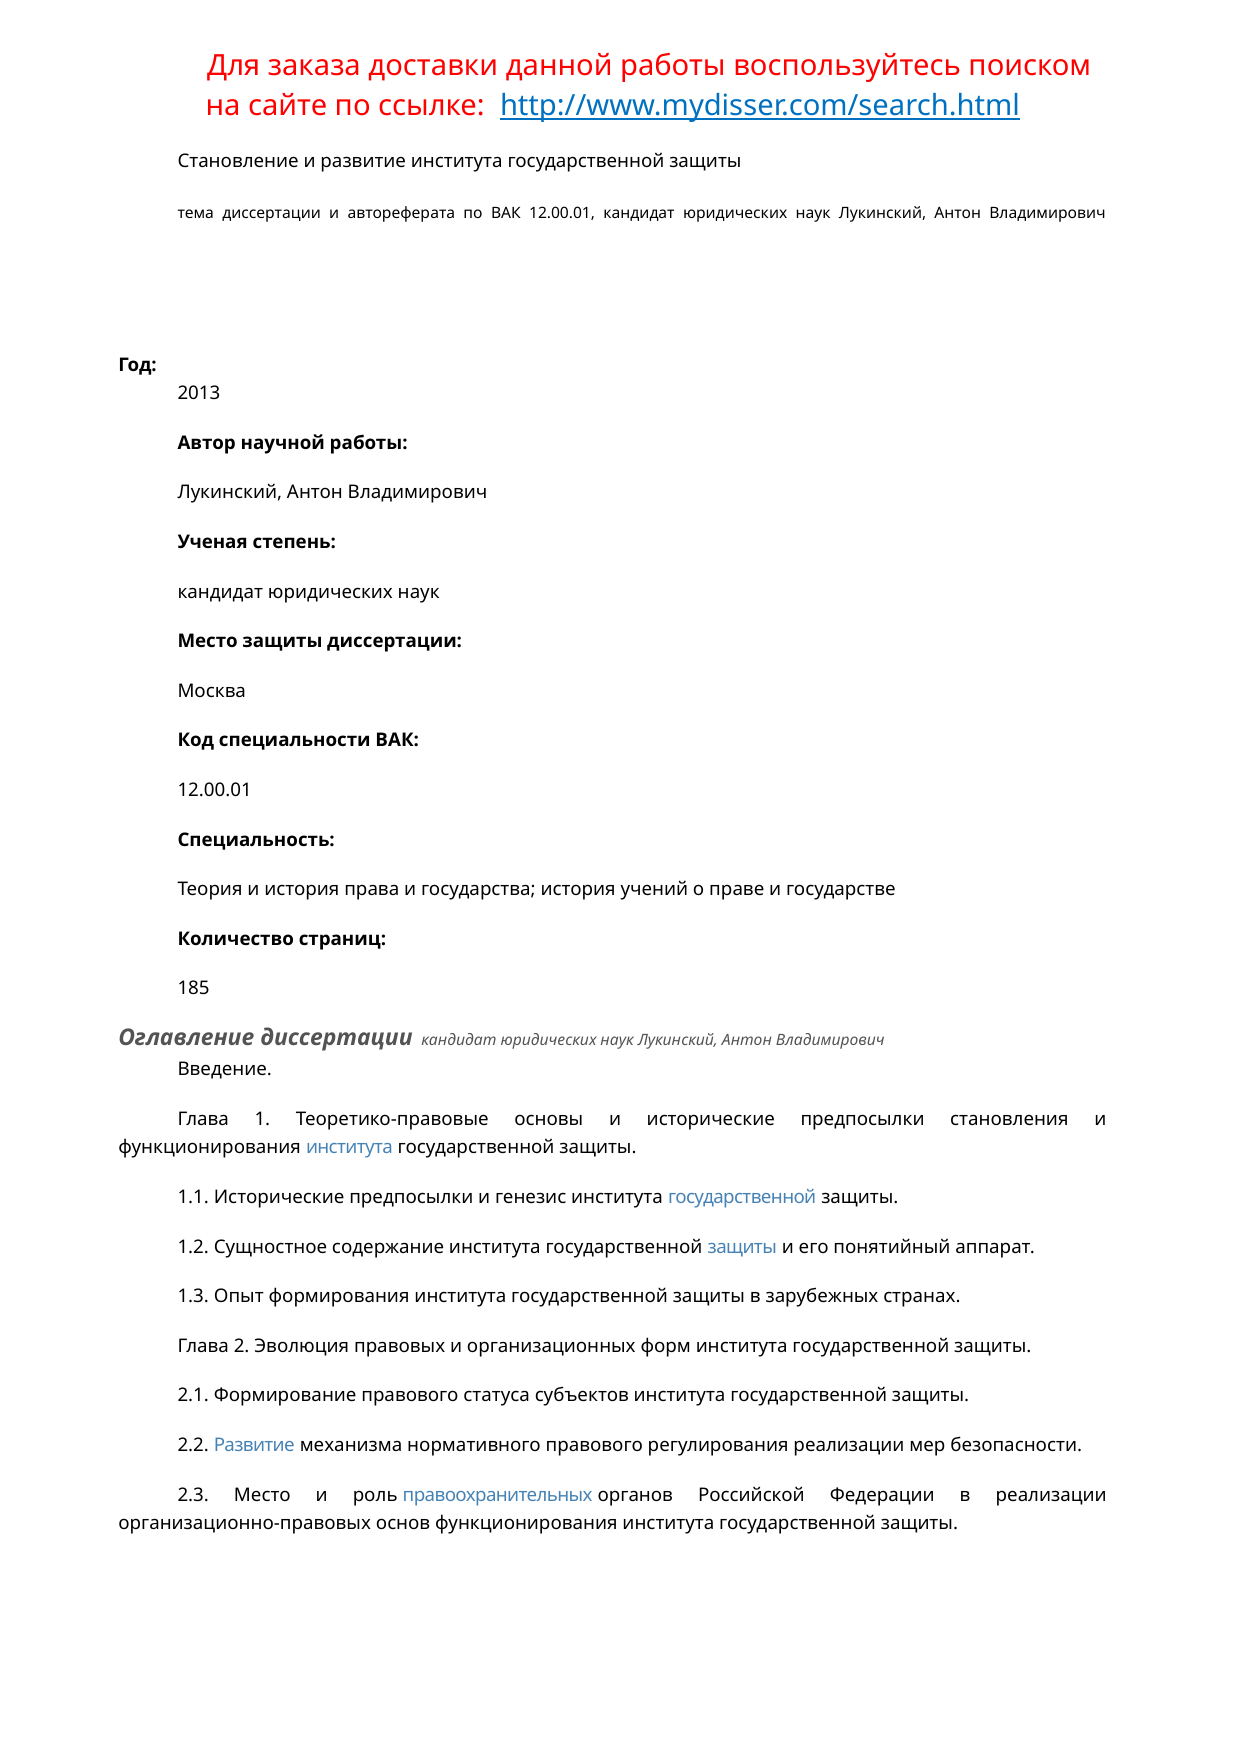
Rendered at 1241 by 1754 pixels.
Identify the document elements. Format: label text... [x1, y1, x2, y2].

text Автор научной работы: [118, 426, 1107, 455]
text Код cпециальности ВАК: [118, 723, 1107, 752]
text Москва [118, 674, 1107, 703]
subtitle Оглавление диссертации кандидат юридических наук Лукинский, Антон Владимирович [118, 1021, 1107, 1052]
text кандидат юридических наук [118, 575, 1107, 603]
text Место защиты диссертации: [118, 624, 1107, 653]
text Теория и история права и государства; история учений о праве и государстве [118, 872, 1107, 901]
text Становление и развитие института государственной защиты [118, 144, 1107, 173]
text Год: [118, 351, 1107, 376]
text 2013 [118, 376, 1107, 405]
text 185 [118, 971, 1107, 1000]
text Лукинский, Антон Владимирович [118, 476, 1107, 504]
text Ученая cтепень: [118, 525, 1107, 554]
text 12.00.01 [118, 773, 1107, 802]
text Специальность: [118, 823, 1107, 851]
text Количество cтраниц: [118, 922, 1107, 951]
text тема диссертации и автореферата по ВАК 12.00.01, кандидат юридических наук Лукинский, Антон Владимирович [118, 194, 1107, 280]
